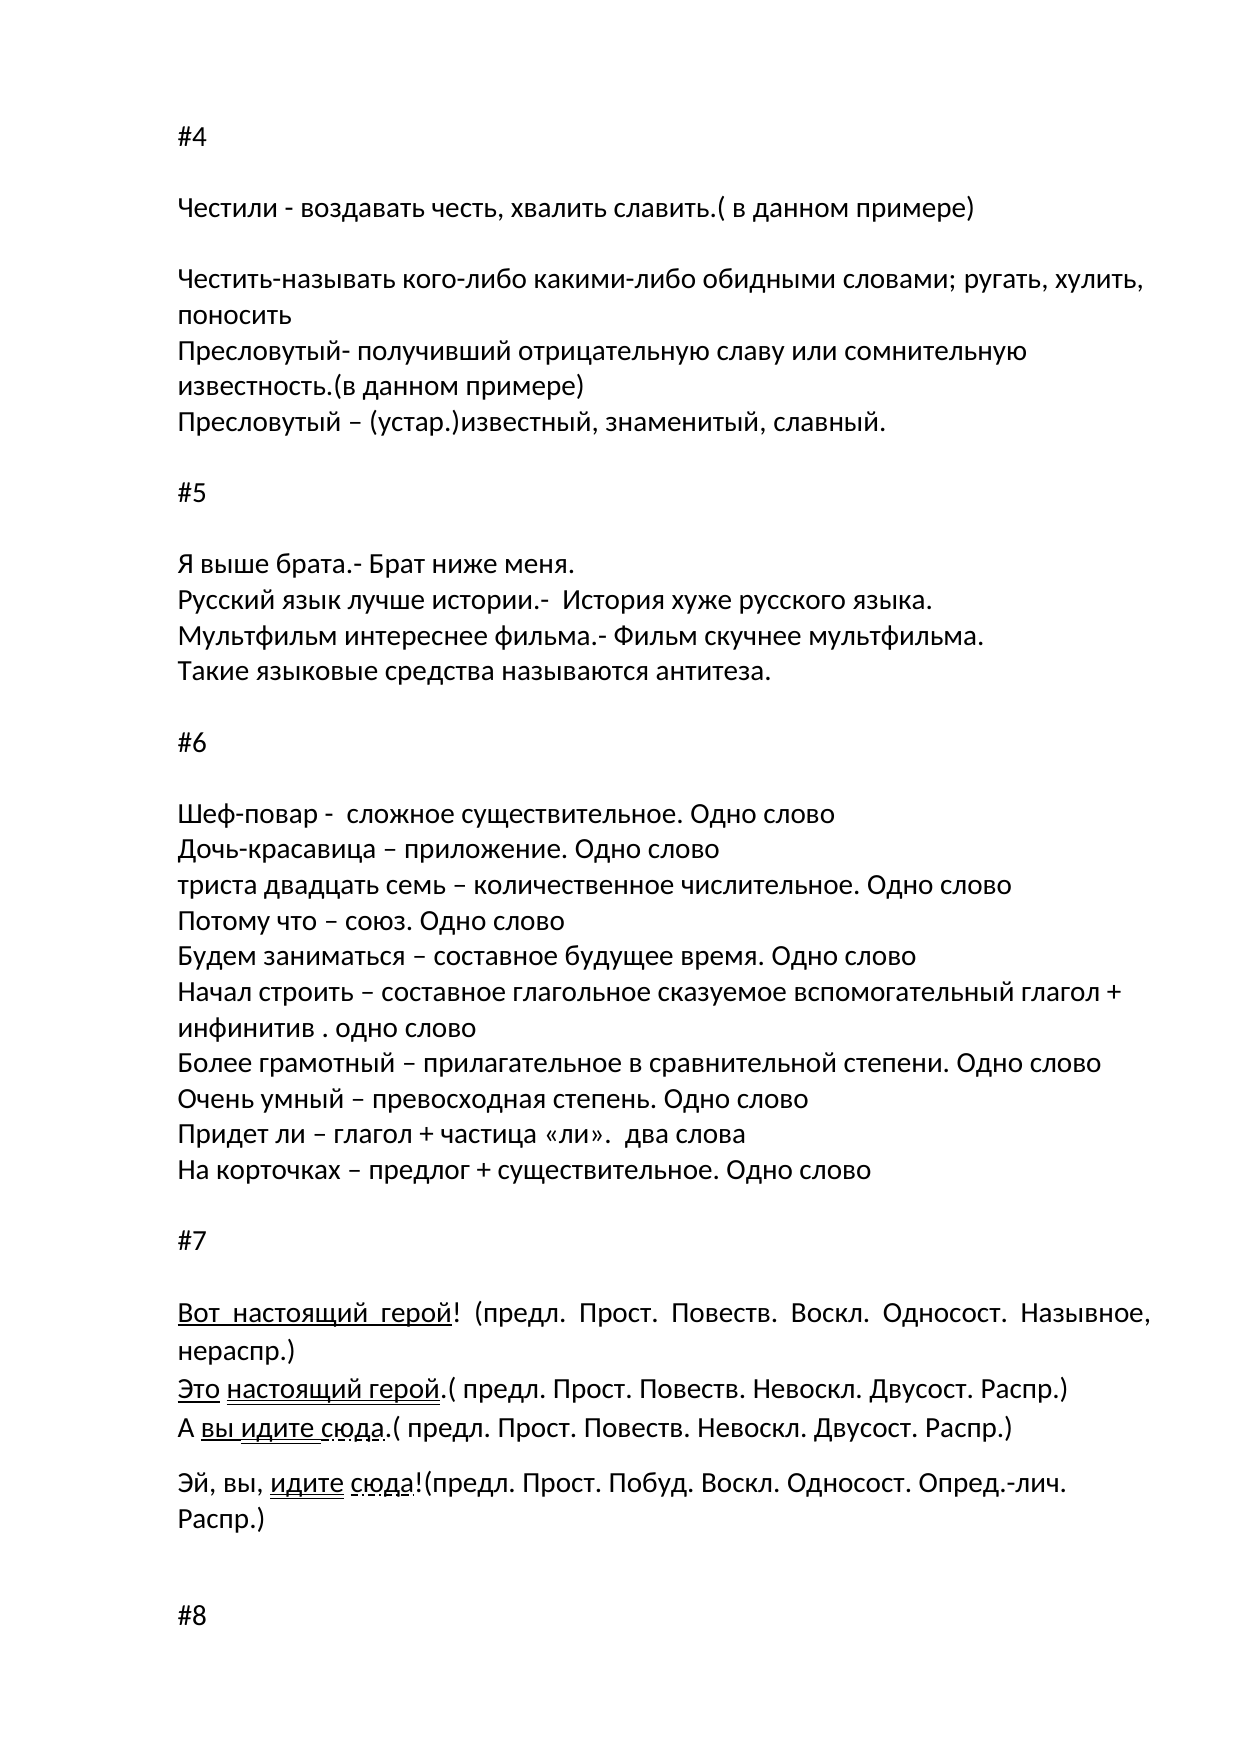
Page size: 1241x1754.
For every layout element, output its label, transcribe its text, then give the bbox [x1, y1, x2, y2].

list А вы идите сюда.( предл. Прост. Повеств. Невоскл. Двусост. Распр.) [177, 1409, 1152, 1445]
text Пресловутый – (устар.)известный, знаменитый, славный. [177, 403, 1152, 439]
list Это настоящий герой.( предл. Прост. Повеств. Невоскл. Двусост. Распр.) [177, 1371, 1152, 1406]
text Я выше брата.- Брат ниже меня. [177, 546, 1152, 581]
text триста двадцать семь – количественное числительное. Одно слово [177, 866, 1152, 902]
text Потому что – союз. Одно слово [177, 902, 1152, 937]
text Честить-называть кого-либо какими-либо обидными словами; ругать, хулить, поносить [177, 261, 1152, 332]
text Мультфильм интереснее фильма.- Фильм скучнее мультфильма. [177, 617, 1152, 652]
text Более грамотный – прилагательное в сравнительной степени. Одно слово [177, 1044, 1152, 1080]
text Русский язык лучше истории.- История хуже русского языка. [177, 581, 1152, 617]
text Очень умный – превосходная степень. Одно слово [177, 1080, 1152, 1116]
text Пресловутый- получивший отрицательную славу или сомнительную известность.(в данном примере) [177, 332, 1152, 403]
text Эй, вы, идите сюда!(предл. Прост. Побуд. Воскл. Односост. Опред.-лич. Распр.) [177, 1464, 1152, 1535]
text Такие языковые средства называются антитеза. [177, 652, 1152, 688]
text Будем заниматься – составное будущее время. Одно слово [177, 937, 1152, 973]
text #5 [177, 474, 1152, 510]
text #8 [177, 1597, 1152, 1633]
text #6 [177, 724, 1152, 759]
text Придет ли – глагол + частица «ли». два слова [177, 1116, 1152, 1151]
text На корточках – предлог + существительное. Одно слово [177, 1151, 1152, 1187]
text Шеф-повар - сложное существительное. Одно слово [177, 795, 1152, 831]
text Дочь-красавица – приложение. Одно слово [177, 831, 1152, 866]
text Честили - воздавать честь, хвалить славить.( в данном примере) [177, 189, 1152, 225]
text #7 [177, 1222, 1152, 1258]
text #4 [177, 118, 1152, 154]
text Начал строить – составное глагольное сказуемое вспомогательный глагол + инфинитив . одно слово [177, 973, 1152, 1044]
list Вот настоящий герой! (предл. Прост. Повеств. Воскл. Односост. Назывное, нераспр.) [177, 1294, 1152, 1368]
